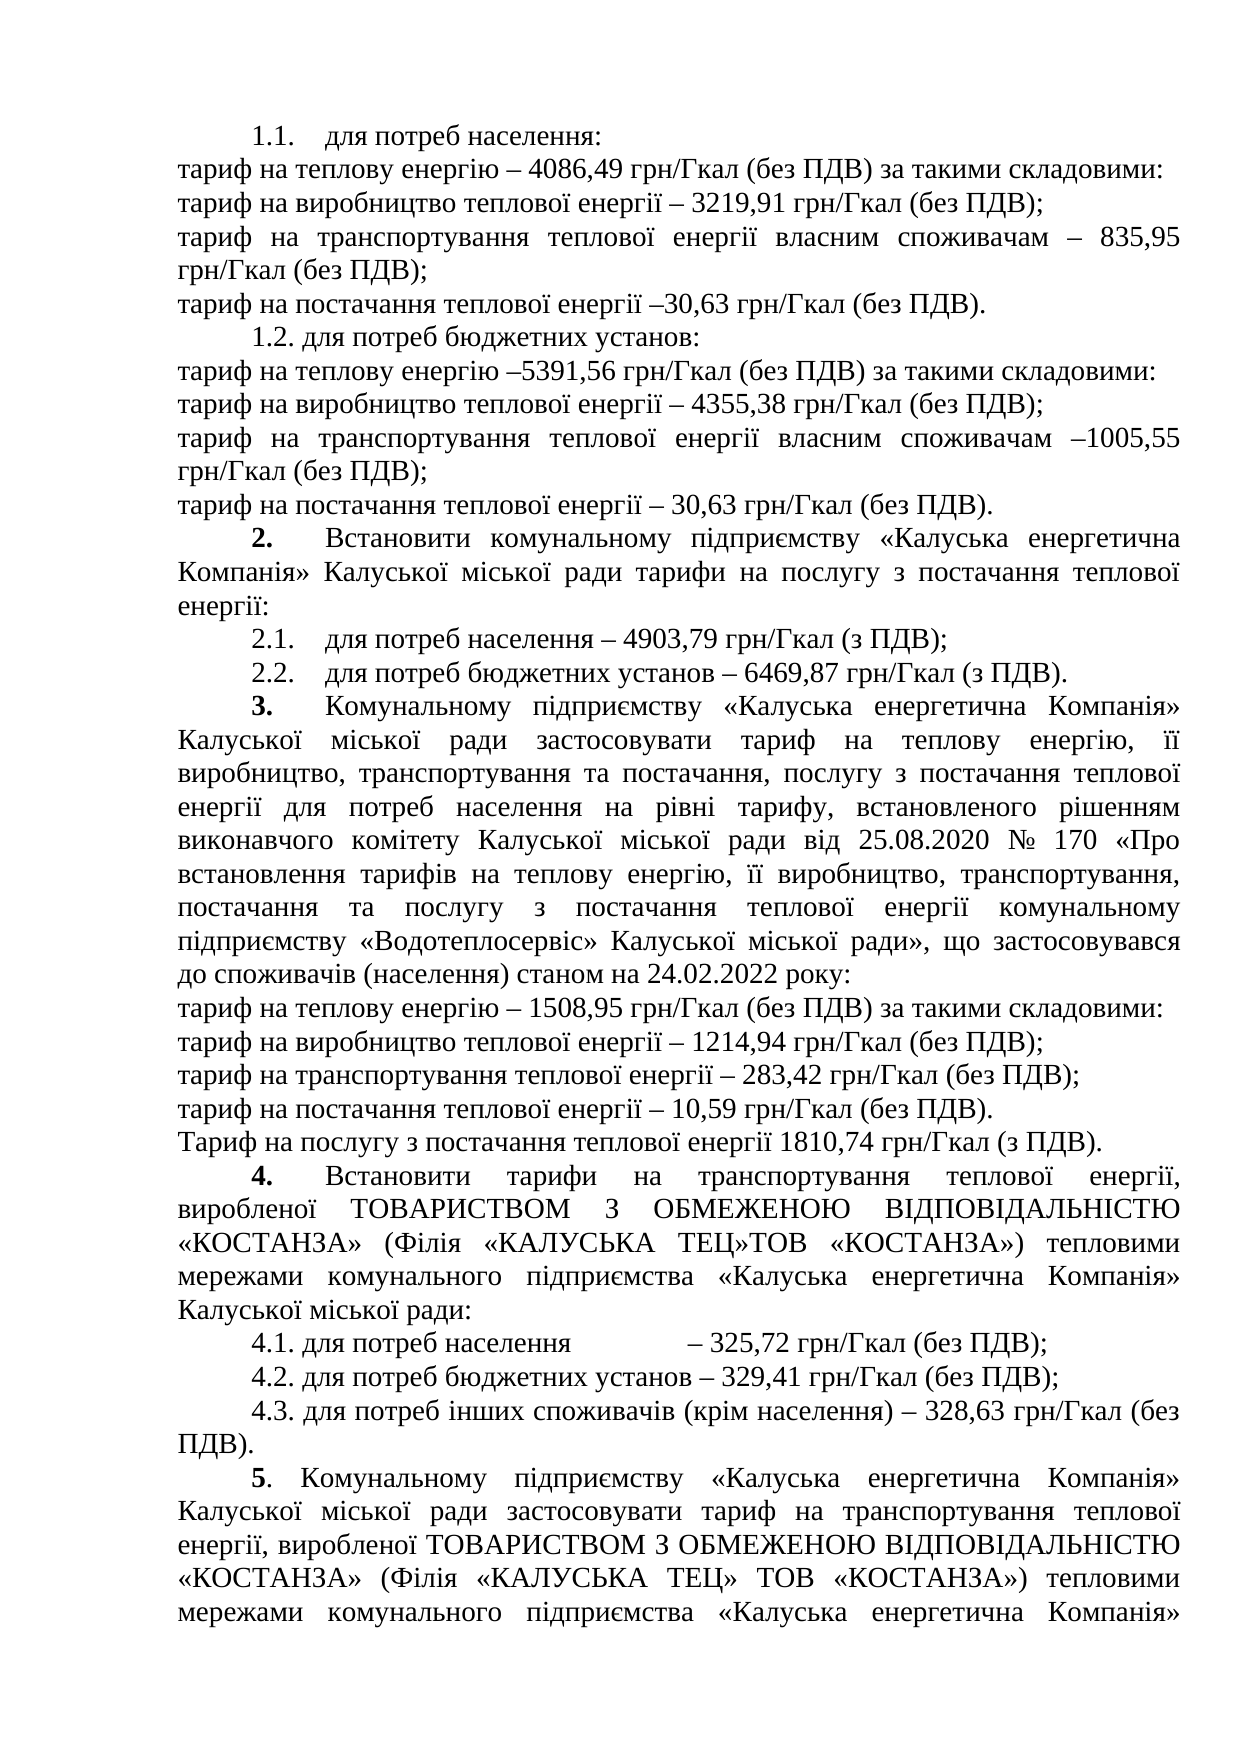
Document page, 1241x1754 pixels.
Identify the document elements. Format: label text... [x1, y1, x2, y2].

text тариф на транспортування теплової енергії власним споживачам –1005,55 грн/Гкал (без ПДВ); [177, 420, 1181, 487]
text тариф на постачання теплової енергії –30,63 грн/Гкал (без ПДВ). [177, 286, 1181, 319]
text тариф на виробництво теплової енергії – 1214,94 грн/Гкал (без ПДВ); [177, 1024, 1181, 1057]
text тариф на постачання теплової енергії – 10,59 грн/Гкал (без ПДВ). [177, 1091, 1181, 1124]
text тариф на теплову енергію – 4086,49 грн/Гкал (без ПДВ) за такими складовими: [177, 152, 1181, 185]
text 4.3. для потреб інших споживачів (крім населення) – 328,63 грн/Гкал (без ПДВ). [177, 1393, 1181, 1460]
text 3. Комунальному підприємству «Калуська енергетична Компанія» Калуської міської ради застосовувати тариф на теплову енергію, її виробництво, транспортування та постачання, послугу з постачання теплової енергії для потреб населення на рівні тарифу, встановленого рішенням виконавчого комітету Калуської міської ради від 25.08.2020 № 170 «Про встановлення тарифів на теплову енергію, її виробництво, транспортування, постачання та послугу з постачання теплової енергії комунальному підприємству «Водотеплосервіс» Калуської міської ради», що застосовувався до споживачів (населення) станом на 24.02.2022 року: [177, 688, 1181, 990]
text 1.2. для потреб бюджетних установ: [177, 319, 1181, 353]
text тариф на виробництво теплової енергії – 3219,91 грн/Гкал (без ПДВ); [177, 185, 1181, 219]
text тариф на транспортування теплової енергії – 283,42 грн/Гкал (без ПДВ); [177, 1057, 1181, 1091]
text 4. Встановити тарифи на транспортування теплової енергії, виробленої ТОВАРИСТВОМ З ОБМЕЖЕНОЮ ВІДПОВІДАЛЬНІСТЮ «КОСТАНЗА» (Філія «КАЛУСЬКА ТЕЦ»ТОВ «КОСТАНЗА») тепловими мережами комунального підприємства «Калуська енергетична Компанія» Калуської міської ради: [177, 1158, 1181, 1326]
text тариф на теплову енергію –5391,56 грн/Гкал (без ПДВ) за такими складовими: [177, 353, 1181, 386]
text 4.2. для потреб бюджетних установ – 329,41 грн/Гкал (без ПДВ); [177, 1359, 1181, 1393]
text тариф на транспортування теплової енергії власним споживачам – 835,95 грн/Гкал (без ПДВ); [177, 219, 1181, 286]
text 2.1. для потреб населення – 4903,79 грн/Гкал (з ПДВ); [177, 621, 1181, 655]
text тариф на виробництво теплової енергії – 4355,38 грн/Гкал (без ПДВ); [177, 386, 1181, 420]
text 4.1. для потреб населення – 325,72 грн/Гкал (без ПДВ); [177, 1326, 1181, 1359]
list Тариф на послугу з постачання теплової енергії 1810,74 грн/Гкал (з ПДВ). [177, 1124, 1181, 1158]
text 2. Встановити комунальному підприємству «Калуська енергетична Компанія» Калуської міської ради тарифи на послугу з постачання теплової енергії: [177, 521, 1181, 621]
text 1.1. для потреб населення: [177, 118, 1181, 152]
text тариф на постачання теплової енергії – 30,63 грн/Гкал (без ПДВ). [177, 487, 1181, 521]
text 2.2. для потреб бюджетних установ – 6469,87 грн/Гкал (з ПДВ). [177, 655, 1181, 688]
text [177, 1460, 1181, 1627]
text тариф на теплову енергію – 1508,95 грн/Гкал (без ПДВ) за такими складовими: [177, 990, 1181, 1024]
